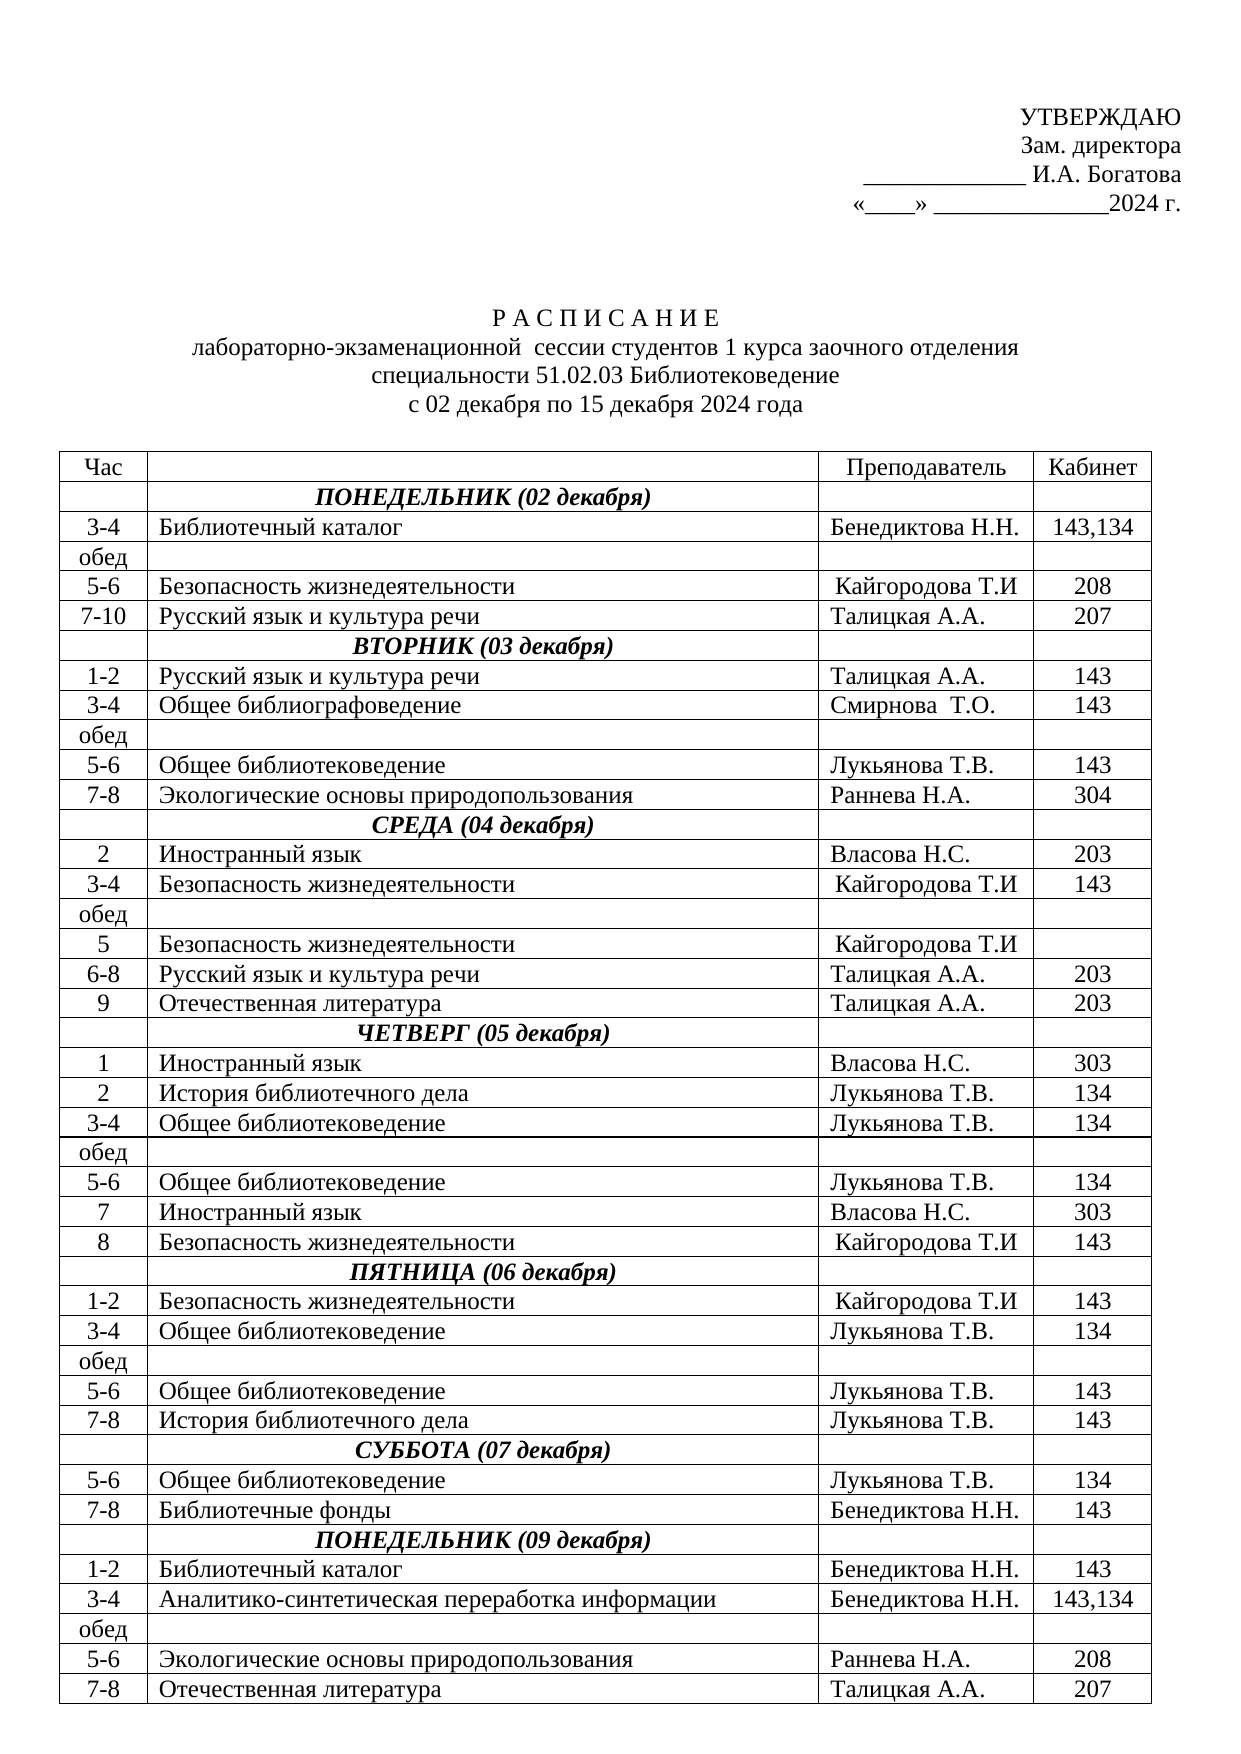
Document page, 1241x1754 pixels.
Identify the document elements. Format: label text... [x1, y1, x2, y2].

table_cell 7-10 [60, 601, 147, 630]
table_cell ПОНЕДЕЛЬНИК (02 декабря) [148, 482, 818, 511]
table_cell Талицкая А.А. [819, 989, 1033, 1017]
table_cell 203 [1034, 840, 1151, 868]
table_cell Лукьянова Т.В. [819, 1108, 1033, 1136]
table_cell 207 [1034, 1674, 1151, 1702]
table_cell [1034, 1435, 1151, 1464]
table_cell Общее библиотековедение [148, 1376, 818, 1404]
table_cell 9 [60, 989, 147, 1017]
table_cell [60, 1018, 147, 1047]
table_cell 5-6 [60, 750, 147, 779]
table_cell [1034, 482, 1151, 511]
table_cell Бенедиктова Н.Н. [819, 1555, 1033, 1583]
table_cell 5-6 [60, 1644, 147, 1673]
table_cell [819, 1346, 1033, 1375]
text Р А С П И С А Н И Е [29, 303, 1181, 332]
table_cell Русский язык и культура речи [148, 959, 818, 987]
table_header Час [60, 452, 147, 481]
table_cell 143,134 [1034, 512, 1151, 541]
table_cell Безопасность жизнедеятельности [148, 869, 818, 898]
table_cell Кайгородова Т.И [819, 869, 1033, 898]
table_cell 3-4 [60, 869, 147, 898]
table_cell Безопасность жизнедеятельности [148, 929, 818, 958]
table_cell Лукьянова Т.В. [819, 1376, 1033, 1404]
table_cell ПОНЕДЕЛЬНИК (09 декабря) [148, 1525, 818, 1553]
table_cell 304 [1034, 780, 1151, 809]
table_cell 143 [1034, 1376, 1151, 1404]
table_cell [1034, 1257, 1151, 1285]
table_cell 7 [60, 1197, 147, 1226]
table_cell [1034, 1018, 1151, 1047]
table_cell [1034, 810, 1151, 838]
table_cell Лукьянова Т.В. [819, 1078, 1033, 1107]
table_cell обед [60, 542, 147, 570]
table_cell Общее библиотековедение [148, 750, 818, 779]
table_cell 143 [1034, 1286, 1151, 1315]
table_cell 143 [1034, 869, 1151, 898]
table_cell Власова Н.С. [819, 840, 1033, 868]
table_header Кабинет [1034, 452, 1151, 481]
table_cell Библиотечный каталог [148, 1555, 818, 1583]
table_cell История библиотечного дела [148, 1406, 818, 1434]
table_cell [1034, 899, 1151, 928]
text _____________ И.А. Богатова [29, 159, 1181, 188]
table_cell обед [60, 720, 147, 749]
table_cell [1034, 542, 1151, 570]
table_cell обед [60, 1138, 147, 1166]
table_cell Общее библиотековедение [148, 1316, 818, 1345]
table_cell 208 [1034, 571, 1151, 600]
table_cell Кайгородова Т.И [819, 929, 1033, 958]
table_cell Библиотечный каталог [148, 512, 818, 541]
table_cell 3-4 [60, 1584, 147, 1613]
table_cell СРЕДА (04 декабря) [148, 810, 818, 838]
table_cell [819, 1018, 1033, 1047]
table_cell 6-8 [60, 959, 147, 987]
table_cell Власова Н.С. [819, 1048, 1033, 1077]
table_cell 2 [60, 1078, 147, 1107]
table_cell 134 [1034, 1167, 1151, 1196]
table_cell Отечественная литература [148, 1674, 818, 1702]
table_cell Иностранный язык [148, 1197, 818, 1226]
table_cell Смирнова Т.О. [819, 691, 1033, 719]
table_cell Аналитико-синтетическая переработка информации [148, 1584, 818, 1613]
table_cell 134 [1034, 1316, 1151, 1345]
table_cell [819, 1138, 1033, 1166]
table_header Преподаватель [819, 452, 1033, 481]
table_cell [819, 810, 1033, 838]
table_cell 3-4 [60, 691, 147, 719]
table_cell 7-8 [60, 1406, 147, 1434]
table_cell Общее библиотековедение [148, 1167, 818, 1196]
table_cell Безопасность жизнедеятельности [148, 1286, 818, 1315]
table_cell Библиотечные фонды [148, 1495, 818, 1524]
table_cell [148, 1614, 818, 1643]
table_cell Талицкая А.А. [819, 601, 1033, 630]
table_header [148, 452, 818, 481]
table_cell 208 [1034, 1644, 1151, 1673]
table_cell 8 [60, 1227, 147, 1256]
table_cell [60, 1257, 147, 1285]
table_cell 134 [1034, 1465, 1151, 1494]
table_cell [148, 542, 818, 570]
table_cell 303 [1034, 1197, 1151, 1226]
table_cell Бенедиктова Н.Н. [819, 1495, 1033, 1524]
table_cell Бенедиктова Н.Н. [819, 512, 1033, 541]
table_cell [819, 720, 1033, 749]
table_cell [148, 720, 818, 749]
table_cell 3-4 [60, 512, 147, 541]
table_cell Лукьянова Т.В. [819, 1406, 1033, 1434]
table_cell [1034, 1346, 1151, 1375]
table_cell Кайгородова Т.И [819, 1227, 1033, 1256]
table_cell обед [60, 899, 147, 928]
table_cell [1034, 631, 1151, 660]
table_cell 134 [1034, 1108, 1151, 1136]
table_cell 303 [1034, 1048, 1151, 1077]
table_cell Русский язык и культура речи [148, 601, 818, 630]
table_cell [819, 1614, 1033, 1643]
table_cell обед [60, 1346, 147, 1375]
table_cell Отечественная литература [148, 989, 818, 1017]
table_cell [60, 482, 147, 511]
table_cell [1034, 1138, 1151, 1166]
table_cell 143 [1034, 661, 1151, 689]
table_cell [60, 631, 147, 660]
table_cell ЧЕТВЕРГ (05 декабря) [148, 1018, 818, 1047]
table_cell Иностранный язык [148, 840, 818, 868]
table_cell Лукьянова Т.В. [819, 750, 1033, 779]
table_cell [1034, 720, 1151, 749]
table_cell Кайгородова Т.И [819, 1286, 1033, 1315]
table_cell 143,134 [1034, 1584, 1151, 1613]
text специальности 51.02.03 Библиотековедение [29, 361, 1181, 389]
table_cell [819, 542, 1033, 570]
table_cell Власова Н.С. [819, 1197, 1033, 1226]
table_cell ВТОРНИК (03 декабря) [148, 631, 818, 660]
table_cell 143 [1034, 1555, 1151, 1583]
table_cell Безопасность жизнедеятельности [148, 571, 818, 600]
table_cell 1 [60, 1048, 147, 1077]
table_cell 5-6 [60, 1167, 147, 1196]
table_cell Раннева Н.А. [819, 1644, 1033, 1673]
table_cell 5-6 [60, 1465, 147, 1494]
table_cell Общее библиотековедение [148, 1465, 818, 1494]
table_cell 7-8 [60, 1674, 147, 1702]
table_cell Иностранный язык [148, 1048, 818, 1077]
text с 02 декабря по 15 декабря 2024 года [29, 389, 1181, 418]
text «____» ______________2024 г. [29, 188, 1181, 217]
text Зам. директора [29, 131, 1181, 159]
table_cell 1-2 [60, 1286, 147, 1315]
table_cell Талицкая А.А. [819, 1674, 1033, 1702]
table_cell [1034, 1525, 1151, 1553]
table_cell [60, 1525, 147, 1553]
table_cell [819, 899, 1033, 928]
table_cell Лукьянова Т.В. [819, 1167, 1033, 1196]
table_cell Русский язык и культура речи [148, 661, 818, 689]
table_cell 207 [1034, 601, 1151, 630]
table_cell 5 [60, 929, 147, 958]
table_cell [819, 482, 1033, 511]
table_cell [60, 1435, 147, 1464]
table_cell [819, 1435, 1033, 1464]
text УТВЕРЖДАЮ [29, 102, 1181, 131]
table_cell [148, 1644, 818, 1673]
table_cell 143 [1034, 1495, 1151, 1524]
table_cell обед [60, 1614, 147, 1643]
table_cell Общее библиографоведение [148, 691, 818, 719]
table_cell Кайгородова Т.И [819, 571, 1033, 600]
table_cell ПЯТНИЦА (06 декабря) [148, 1257, 818, 1285]
table_cell Общее библиотековедение [148, 1108, 818, 1136]
table_cell 203 [1034, 989, 1151, 1017]
table_cell 1-2 [60, 661, 147, 689]
table_cell 143 [1034, 750, 1151, 779]
table_cell Талицкая А.А. [819, 661, 1033, 689]
table_cell [819, 631, 1033, 660]
table_cell Лукьянова Т.В. [819, 1316, 1033, 1345]
table_cell 143 [1034, 1227, 1151, 1256]
table_cell Раннева Н.А. [819, 780, 1033, 809]
table_cell [148, 1138, 818, 1166]
table_cell 7-8 [60, 1495, 147, 1524]
table_cell СУББОТА (07 декабря) [148, 1435, 818, 1464]
table_cell 2 [60, 840, 147, 868]
table_cell История библиотечного дела [148, 1078, 818, 1107]
table_cell 3-4 [60, 1108, 147, 1136]
table_cell [819, 1257, 1033, 1285]
table_cell 143 [1034, 1406, 1151, 1434]
table_cell 1-2 [60, 1555, 147, 1583]
table_cell [148, 899, 818, 928]
table_cell 7-8 [60, 780, 147, 809]
table_cell [1034, 929, 1151, 958]
table_cell 143 [1034, 691, 1151, 719]
table_cell 5-6 [60, 571, 147, 600]
table_cell [60, 810, 147, 838]
table_cell 3-4 [60, 1316, 147, 1345]
table_cell Талицкая А.А. [819, 959, 1033, 987]
table_cell 5-6 [60, 1376, 147, 1404]
table_cell [148, 1346, 818, 1375]
text лабораторно-экзаменационной сессии студентов 1 курса заочного отделения [29, 332, 1181, 361]
table_cell Бенедиктова Н.Н. [819, 1584, 1033, 1613]
table_cell [1034, 1614, 1151, 1643]
table_cell Экологические основы природопользования [148, 780, 818, 809]
table_cell 203 [1034, 959, 1151, 987]
table_cell [819, 1525, 1033, 1553]
table_cell Лукьянова Т.В. [819, 1465, 1033, 1494]
table_cell 134 [1034, 1078, 1151, 1107]
table_cell Безопасность жизнедеятельности [148, 1227, 818, 1256]
